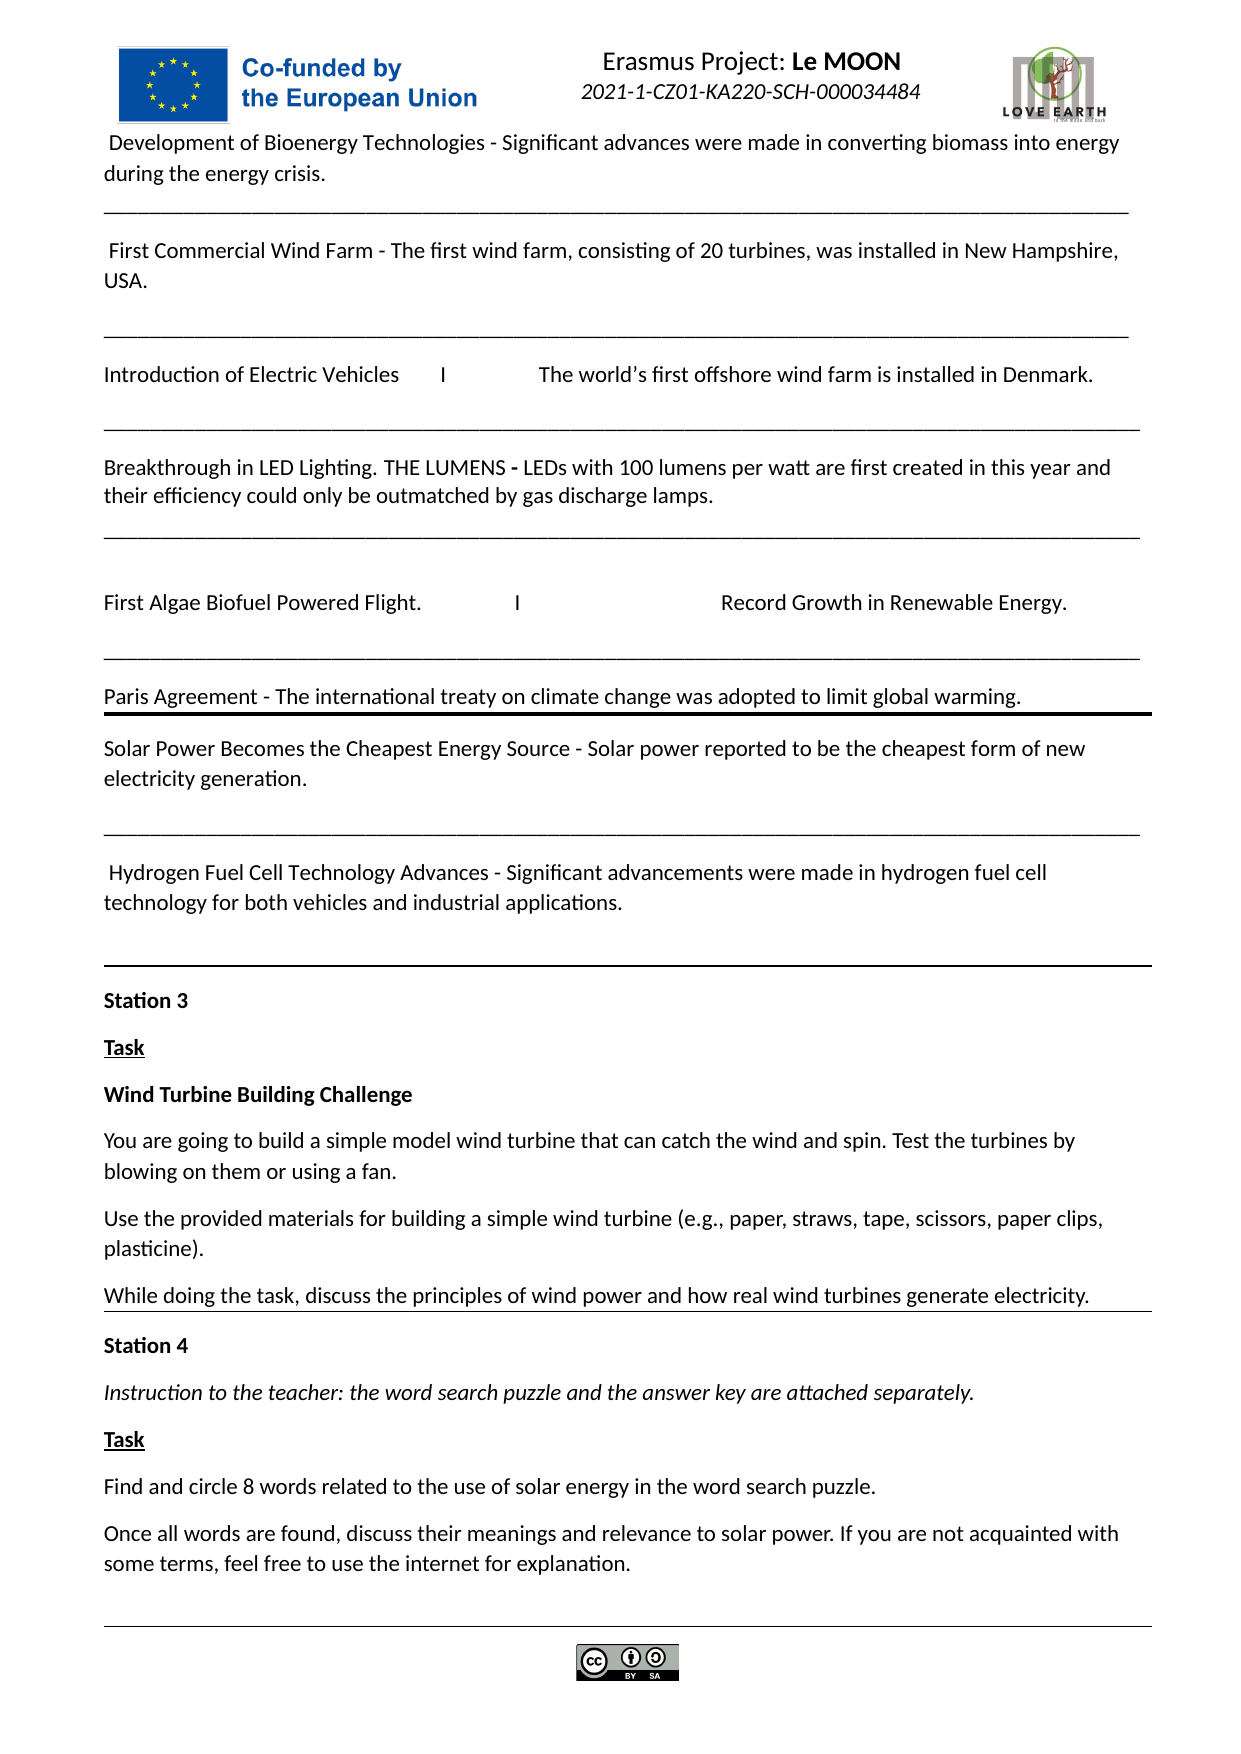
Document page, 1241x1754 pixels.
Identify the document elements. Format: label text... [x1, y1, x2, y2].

text Task [103, 1425, 1152, 1453]
text ___________________________________________________________________________________________ [103, 407, 1152, 434]
text Development of Bioenergy Technologies - Significant advances were made in converting biomass into energy during the energy crisis. __________________________________________________________________________________________ [103, 128, 1152, 217]
text Find and circle 8 words related to the use of solar energy in the word search puzzle. [103, 1472, 1152, 1500]
text You are going to build a simple model wind turbine that can catch the wind and spin. Test the turbines by blowing on them or using a fan. [103, 1127, 1152, 1185]
text Station 3 [103, 986, 1152, 1014]
text Paris Agreement - The international treaty on climate change was adopted to limit global warming. [103, 682, 1152, 716]
text Wind Turbine Building Challenge [103, 1080, 1152, 1108]
text Hydrogen Fuel Cell Technology Advances - Significant advancements were made in hydrogen fuel cell technology for both vehicles and industrial applications. [103, 858, 1152, 917]
text Use the provided materials for building a simple wind turbine (e.g., paper, straws, tape, scissors, paper clips, plasticine). [103, 1204, 1152, 1262]
text ___________________________________________________________________________________________ [103, 811, 1152, 839]
text Introduction of Electric Vehicles I The world’s first offshore wind farm is installed in Denmark. [103, 360, 1152, 388]
text While doing the task, discuss the principles of wind power and how real wind turbines generate electricity. [103, 1281, 1152, 1312]
text Task [103, 1033, 1152, 1061]
picture [114, 44, 504, 126]
text __________________________________________________________________________________________ [103, 313, 1152, 341]
text ___________________________________________________________________________________________ [103, 514, 1152, 542]
text First Algae Biofuel Powered Flight. I Record Growth in Renewable Energy. [103, 588, 1152, 617]
picture [576, 1644, 679, 1681]
text Once all words are found, discuss their meanings and relevance to solar power. If you are not acquainted with some terms, feel free to use the internet for explanation. [103, 1519, 1152, 1577]
text Solar Power Becomes the Cheapest Energy Source - Solar power reported to be the cheapest form of new electricity generation. [103, 734, 1152, 793]
text Breakthrough in LED Lighting. THE LUMENS - LEDs with 100 lumens per watt are first created in this year and their efficiency could only be outmatched by gas discharge lamps. [103, 453, 1152, 509]
picture [1000, 44, 1109, 126]
text First Commercial Wind Farm - The first wind farm, consisting of 20 turbines, was installed in New Hampshire, USA. [103, 236, 1152, 294]
text ___________________________________________________________________________________________ [103, 635, 1152, 663]
text Station 4 [103, 1331, 1152, 1359]
text Instruction to the teacher: the word search puzzle and the answer key are attached separately. [103, 1378, 1152, 1406]
